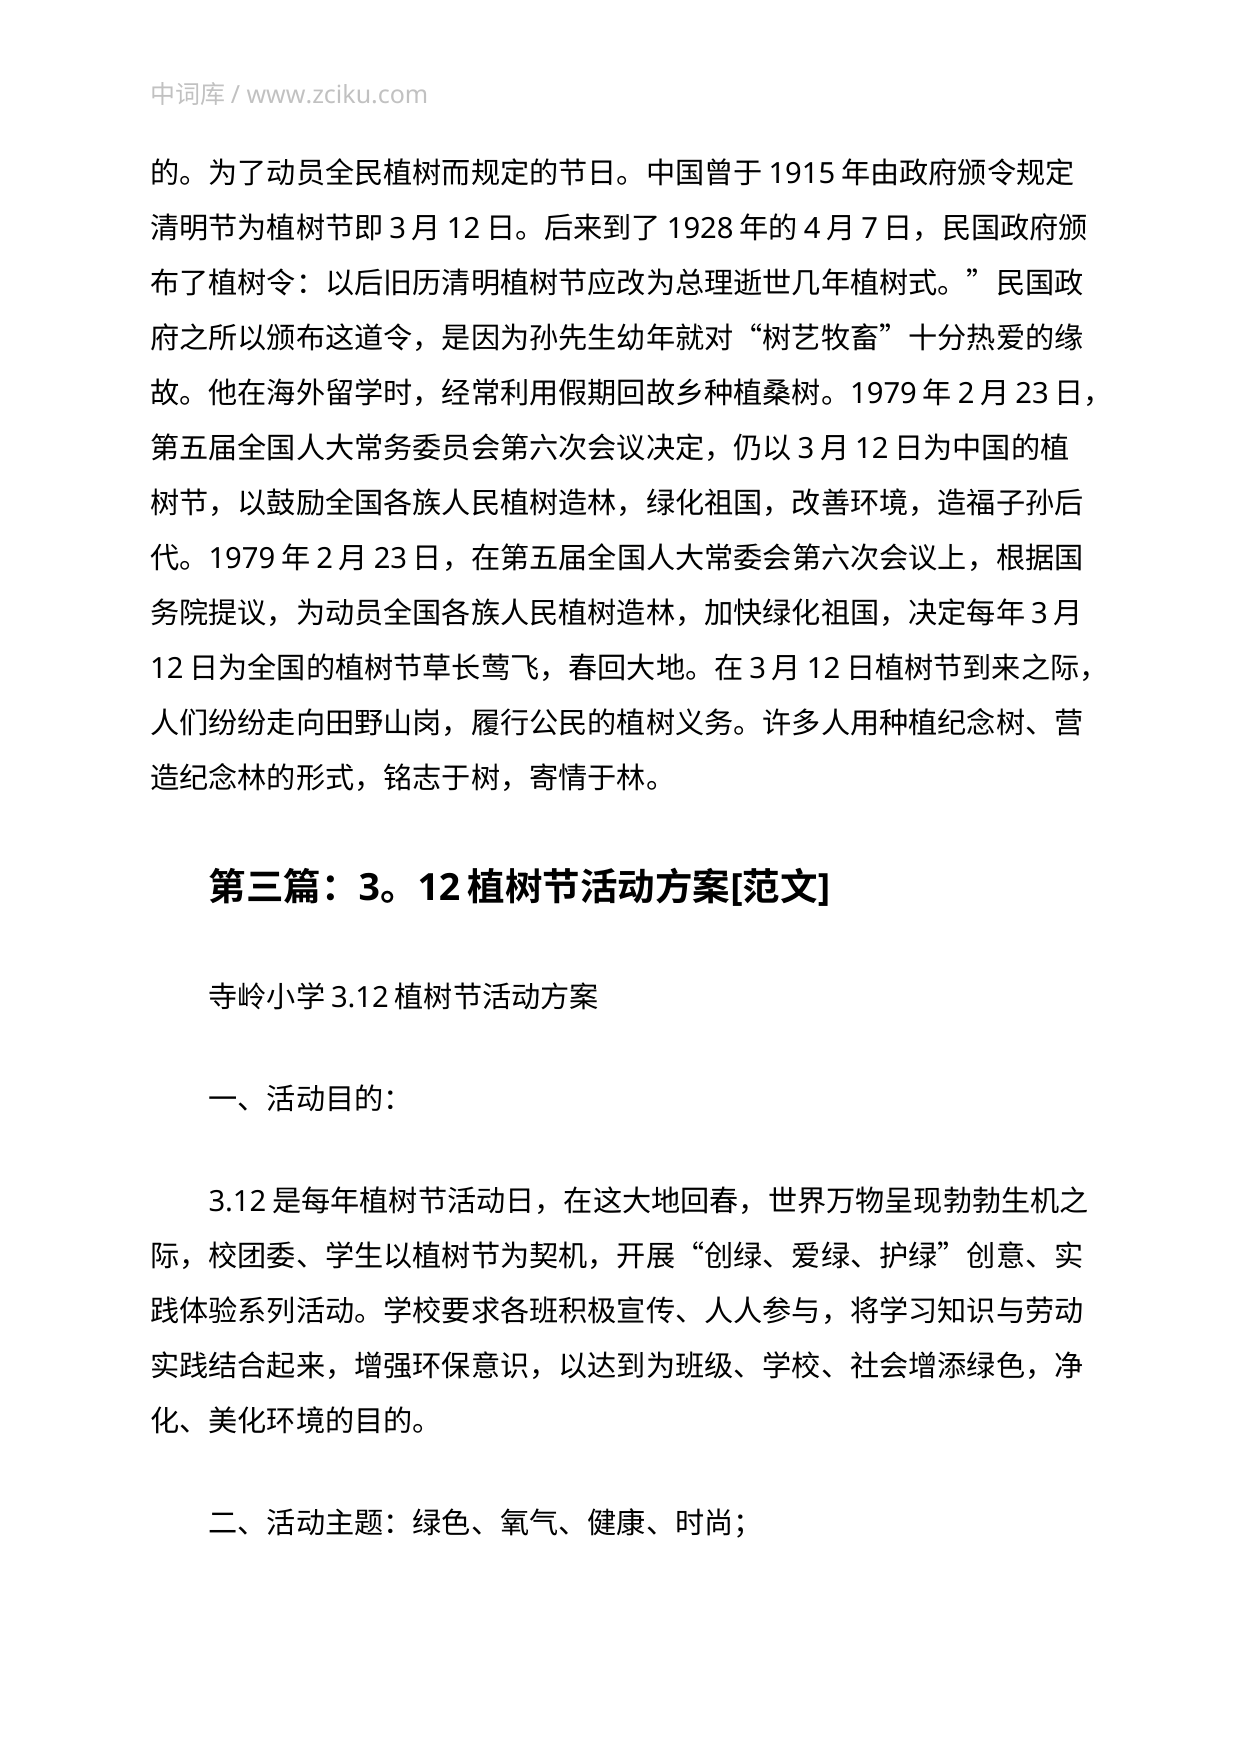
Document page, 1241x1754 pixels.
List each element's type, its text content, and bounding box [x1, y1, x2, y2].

text 3.12是每年植树节活动日，在这大地回春，世界万物呈现勃勃生机之际，校团委、学生以植树节为契机，开展“创绿、爱绿、护绿”创意、实践体验系列活动。学校要求各班积极宣传、人人参与，将学习知识与劳动实践结合起来，增强环保意识，以达到为班级、学校、社会增添绿色，净化、美化环境的目的。 [150, 1178, 1090, 1440]
text 一、活动目的： [150, 1076, 1090, 1118]
text 第三篇：3。12植树节活动方案[范文] [150, 856, 1090, 911]
text 二、活动主题：绿色、氧气、健康、时尚； [150, 1499, 1090, 1541]
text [150, 150, 1090, 797]
text 寺岭小学3.12植树节活动方案 [150, 974, 1090, 1016]
